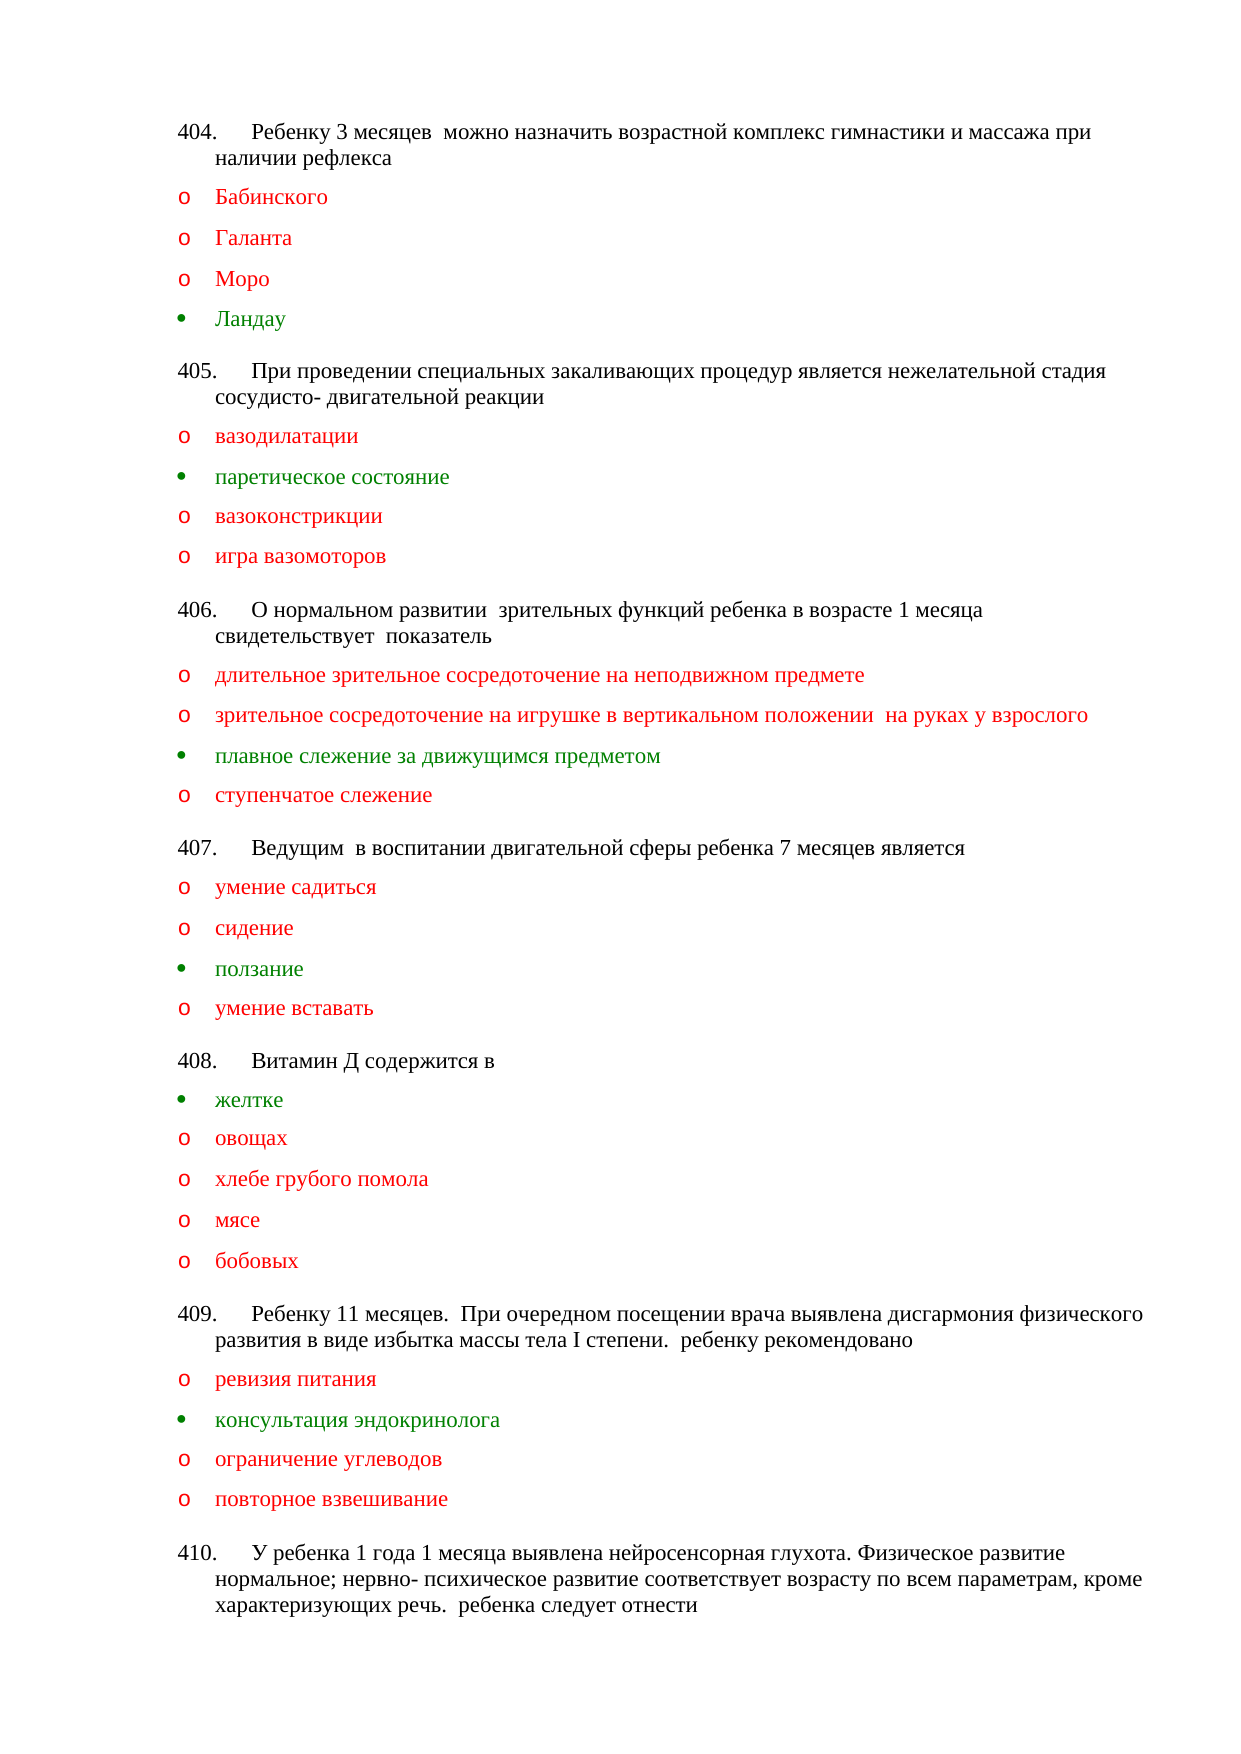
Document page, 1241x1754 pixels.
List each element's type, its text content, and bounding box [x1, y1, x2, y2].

list У ребенка 1 года 1 месяца выявлена нейросенсорная глухота. Физическое развитие нормальное; нервно- психическое развитие соответствует возрасту по всем параметрам, кроме характеризующих речь. ребенка следует отнести [177, 1539, 1152, 1618]
list желтке [177, 1086, 1152, 1112]
list умение вставать [177, 993, 1152, 1022]
list ревизия питания [177, 1365, 1152, 1393]
list длительное зрительное сосредоточение на неподвижном предмете [177, 661, 1152, 689]
list вазоконстрикции [177, 502, 1152, 530]
list Ребенку 3 месяцев можно назначить возрастной комплекс гимнастики и массажа при наличии рефлекса [177, 118, 1152, 171]
list Витамин Д содержится в [177, 1047, 1152, 1073]
list Галанта [177, 224, 1152, 252]
list умение садиться [177, 873, 1152, 901]
list При проведении специальных закаливающих процедур является нежелательной стадия сосудисто- двигательной реакции [177, 357, 1152, 409]
list вазодилатации [177, 422, 1152, 450]
list мясе [177, 1206, 1152, 1234]
list сидение [177, 914, 1152, 942]
list Ведущим в воспитании двигательной сферы ребенка 7 месяцев является [177, 834, 1152, 861]
list зрительное сосредоточение на игрушке в вертикальном положении на руках у взрослого [177, 702, 1152, 730]
list Ландау [177, 306, 1152, 332]
list О нормальном развитии зрительных функций ребенка в возрасте 1 месяца свидетельствует показатель [177, 596, 1152, 648]
list Моро [177, 265, 1152, 293]
list игра вазомоторов [177, 542, 1152, 571]
list паретическое состояние [177, 463, 1152, 489]
list Ребенку 11 месяцев. При очередном посещении врача выявлена дисгармония физического развития в виде избытка массы тела I степени. ребенку рекомендовано [177, 1300, 1152, 1353]
list ограничение углеводов [177, 1445, 1152, 1473]
list повторное взвешивание [177, 1485, 1152, 1514]
list Бабинского [177, 183, 1152, 212]
list бобовых [177, 1247, 1152, 1275]
list хлебе грубого помола [177, 1165, 1152, 1193]
list консультация эндокринолога [177, 1406, 1152, 1432]
list плавное слежение за движущимся предметом [177, 742, 1152, 769]
list овощах [177, 1124, 1152, 1153]
list ступенчатое слежение [177, 781, 1152, 809]
list ползание [177, 955, 1152, 981]
